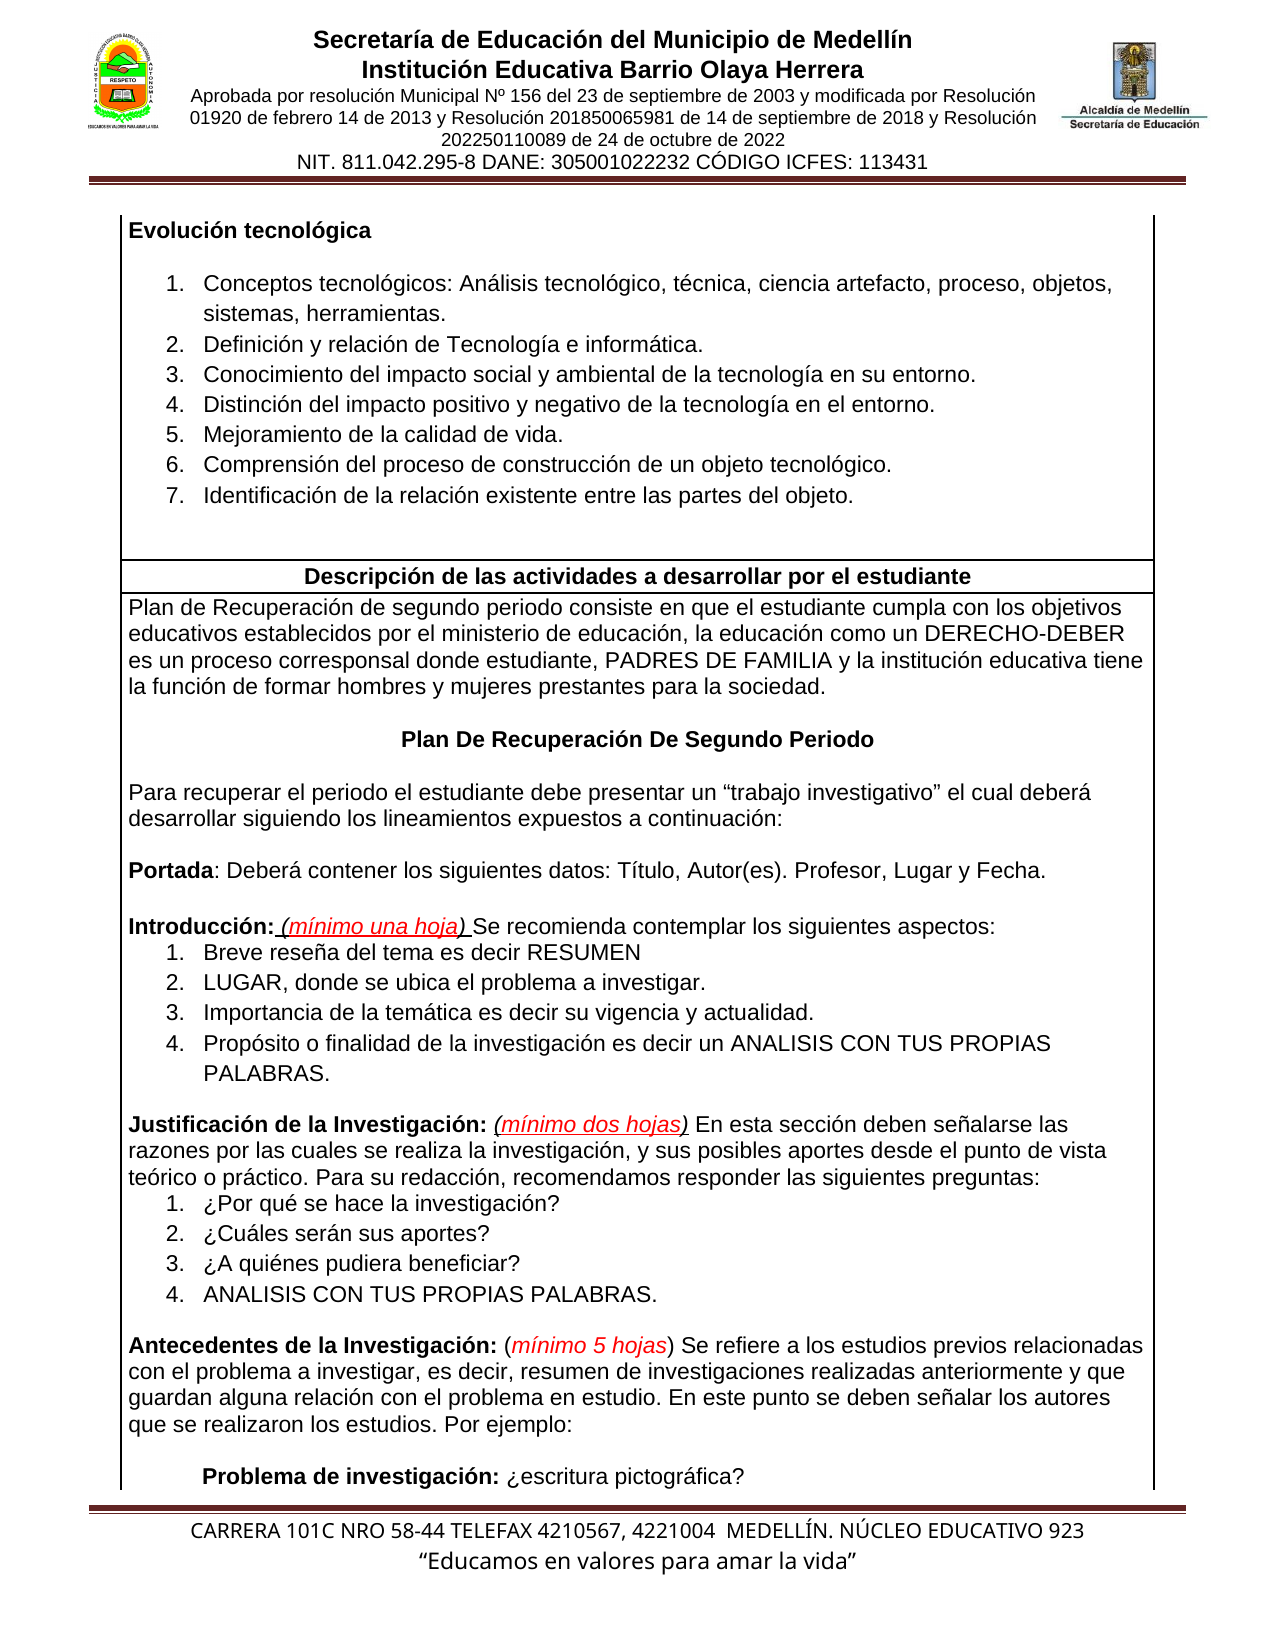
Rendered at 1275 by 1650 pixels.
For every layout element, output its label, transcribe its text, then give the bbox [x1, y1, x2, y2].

table_cell Evolución tecnológica Conceptos tecnológicos: Análisis tecnológico, técnica, ciencia artefacto, proceso, objetos, sistemas, herramientas. Definición y relación de Tecnología e informática. Conocimiento del impacto social y ambiental de la tecnología en su entorno. Distinción del impacto positivo y negativo de la tecnología en el entorno. Mejoramiento de la calidad de vida. Comprensión del proceso de construcción de un objeto tecnológico. Identificación de la relación existente entre las partes del objeto. [122, 215, 1153, 559]
picture [1058, 42, 1211, 129]
table_cell Plan de Recuperación de segundo periodo consiste en que el estudiante cumpla con los objetivos educativos establecidos por el ministerio de educación, la educación como un DERECHO-DEBER es un proceso corresponsal donde estudiante, PADRES DE FAMILIA y la institución educativa tiene la función de formar hombres y mujeres prestantes para la sociedad. Plan De Recuperación De Segundo Periodo Para recuperar el periodo el estudiante debe presentar un “trabajo investigativo” el cual deberá desarrollar siguiendo los lineamientos expuestos a continuación: Portada: Deberá contener los siguientes datos: Título, Autor(es). Profesor, Lugar y Fecha. Introducción: (mínimo una hoja) Se recomienda contemplar los siguientes aspectos: Breve reseña del tema es decir RESUMEN LUGAR, donde se ubica el problema a investigar. Importancia de la temática es decir su vigencia y actualidad. Propósito o finalidad de la investigación es decir un ANALISIS CON TUS PROPIAS PALABRAS. Justificación de la Investigación: (mínimo dos hojas) En esta sección deben señalarse las razones por las cuales se realiza la investigación, y sus posibles aportes desde el punto de vista teórico o práctico. Para su redacción, recomendamos responder las siguientes preguntas: ¿Por qué se hace la investigación? ¿Cuáles serán sus aportes? ¿A quiénes pudiera beneficiar? ANALISIS CON TUS PROPIAS PALABRAS. Antecedentes de la Investigación: (mínimo 5 hojas) Se refiere a los estudios previos relacionadas con el problema a investigar, es decir, resumen de investigaciones realizadas anteriormente y que guardan alguna relación con el problema en estudio. En este punto se deben señalar los autores que se realizaron los estudios. Por ejemplo: Problema de investigación: ¿escritura pictográfica? Antecedente de investigación 1: “La escritura pictográfica o simplemente pictografía es una forma de comunicación escrita que se remonta al neolítico, donde el hombre usaba las pictografías para representar objetos mediante dibujos en una laja de piedra”. Autor: Escuela Nacional de Arte Precolombino Antecedente de investigación 2: “Las pictografías, llamadas también pinturas, son dibujos que se realizaban sobre planchones de afloramientos rocosos o bloques aislados, pero, a diferencia de los petroglifos, se obtenían mediante la adición al soporte de materias colorantes”. Autor: Museo Chileno de Arte Argumentación objetiva: (mínimo dos hojas) consiste en establecer una base de razonamiento lógica para fundamentar, defender o rebatir una tesis o Punto de Vista. (investigación) En este sentido, un texto argumentativo es aquel tipo de texto que tiene como finalidad convencer, persuadir o disuadir al receptor de algo a través del desarrollo de argumentos. (ES LA PARTE MÁS FUNDAMENTAL DEL TRABAJO PORQUE ES EL DESENLACE DE TU APRENDIZAJE). Y se resume en una EXPLICACIÒN CON TUS PROPIAS PALABRAS de lo que aprendiste de esta investigación. Conclusiones: (mínimo una hoja) es una proposición al final de un argumento, se debe recordar que una conclusión es una proposición lógica final y no una "opinión", sin embargo, debemos recordar que para poder concluir debemos de basarnos en ciertas proposiciones que no sean falacias o simplemente falsas. EXPLICACIÓN CON TUS PROPIAS PALABRAS. Considérense las proposiciones siguientes como ejemplo: Todos los mamíferos son de sangre caliente. Todos los humanos son mamíferos. Por lo tanto, todos los humanos son de sangre caliente. (conclusión) En este argumento la última proposición es la conclusión. Las demás son las premisas. Recomendaciones: (mínimo una hoja) es una interpretación logia de la investigación donde con tus PROPIAS PALABRAS das orientaciones o aportes que crean importantes para mejorar o solucionar el problema de investigación. Bibliografía o lista de referencias: (mínimo media hoja) comprende un inventario de los materiales consultados o citados, como libros, páginas web entre otros, ordenados alfabéticamente. Anexos: (mínimo 8) constituyen los elementos adicionales que se excluyen del texto del trabajo y que se agregan al fin de este. Por ejemplo: Los instrumentos de recolección de datos, glosarios, ilustraciones, DIBUJOS y cualquier otra información complementaria son ejemplos de anexos. PUNTOS EXTRA POR DIBUJOS HECHOS A MANO. Temas sugeridos para investigar:¡escoger una o varias! Consultar todas las características de las siguientes ingenierías (historia, utilidad, aplicaciones, implementaciones, rendimiento económico, aportes a la sociedad, etc.): Pregunta orientadora *¿Qué es y porque es importante para la tecnología? #1 Ingeniería Acuícola #2 Ingeniería Aeronáutica #3 Ingeniería Agrícola #4 Ingeniería Agroindustrial #5 Ingeniería Agronómica #6 Ingeniería Ambiental #7 Ingeniería Biomédica #8 Ingeniería Civil #9 Ingeniería Comercial #10 Ingeniería de Alimentos y afines #11 Ingeniería de Diseño de Producto #12 Ingeniería de Minas #13 Ingeniería de Petróleos #14 Ingeniería de Procesos #15 Ingeniería de Producción #16 Ingeniería de Sistemas #17 Ingeniería de Telecomunicaciones #18 Ingeniería Eléctrica #19 Ingeniería Electrónica #20 Ingeniería Financiera #21 Ingeniería Forestal #22 Ingeniería Geográfica y Ambiental #23 Ingeniería Industrial #24 Ingeniería Materiales #25 Ingeniería Mecánica #26 Ingeniería Mecatrónica #27 Ingeniería Metalúrgica #28 Ingeniería Multimedia #29 Ingeniería Química #30 Ingeniería Telemática #31 Ingeniería Geológica #32 Ingeniería Topográfica [122, 594, 1153, 1490]
table_cell Descripción de las actividades a desarrollar por el estudiante [122, 561, 1153, 592]
picture [88, 32, 162, 129]
